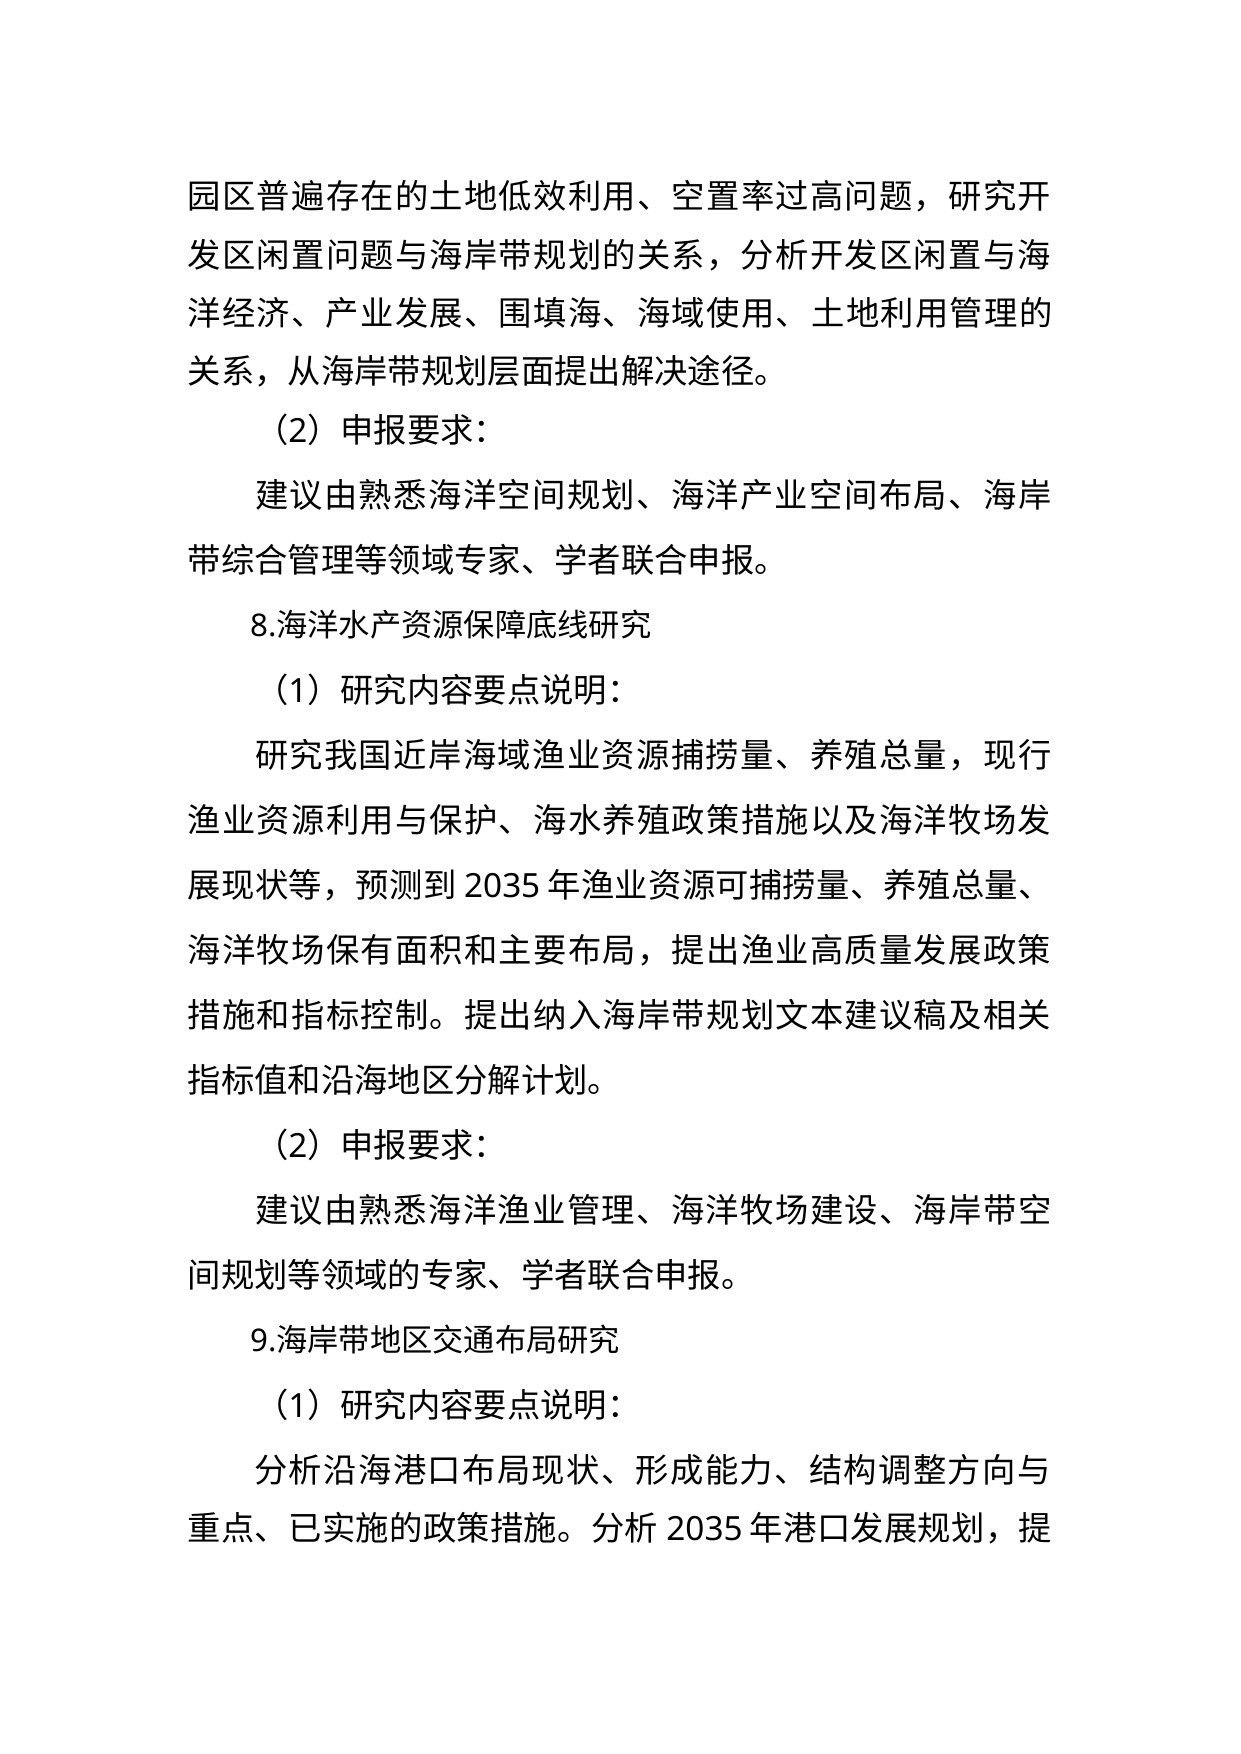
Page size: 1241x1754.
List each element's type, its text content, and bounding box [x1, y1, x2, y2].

text 9.海岸带地区交通布局研究 [187, 1305, 1053, 1370]
text （2）申报要求： [187, 395, 1053, 460]
text （1）研究内容要点说明： [187, 655, 1053, 720]
text 建议由熟悉海洋渔业管理、海洋牧场建设、海岸带空间规划等领域的专家、学者联合申报。 [187, 1175, 1053, 1305]
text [187, 1435, 1053, 1552]
text 8.海洋水产资源保障底线研究 [187, 590, 1053, 655]
text （2）申报要求： [187, 1110, 1053, 1175]
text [187, 162, 1053, 395]
text （1）研究内容要点说明： [187, 1370, 1053, 1435]
text 研究我国近岸海域渔业资源捕捞量、养殖总量，现行渔业资源利用与保护、海水养殖政策措施以及海洋牧场发展现状等，预测到2035年渔业资源可捕捞量、养殖总量、海洋牧场保有面积和主要布局，提出渔业高质量发展政策措施和指标控制。提出纳入海岸带规划文本建议稿及相关指标值和沿海地区分解计划。 [187, 720, 1053, 1110]
text 建议由熟悉海洋空间规划、海洋产业空间布局、海岸带综合管理等领域专家、学者联合申报。 [187, 460, 1053, 590]
